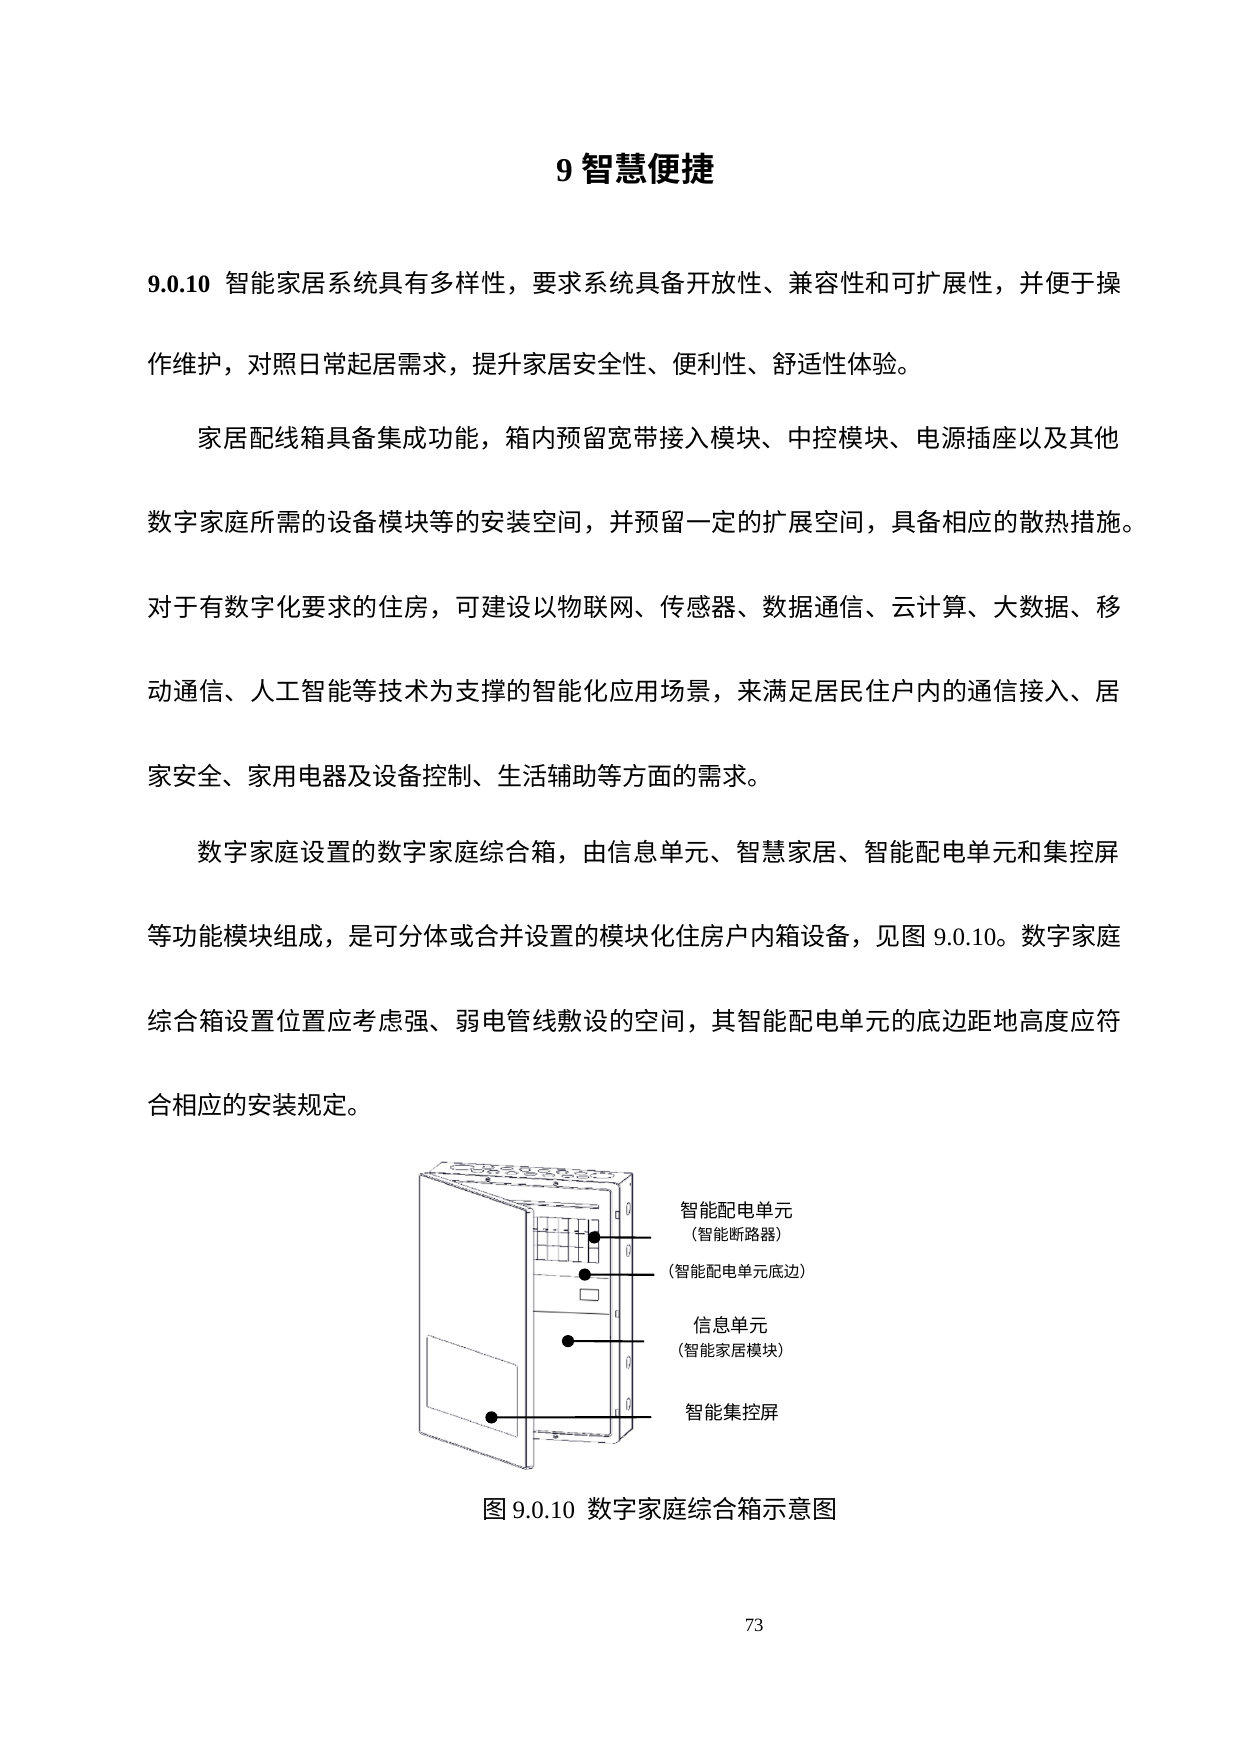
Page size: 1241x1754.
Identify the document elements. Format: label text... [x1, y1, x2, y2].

text 数字家庭设置的数字家庭综合箱，由信息单元、智慧家居、智能配电单元和集控屏等功能模块组成，是可分体或合并设置的模块化住房户内箱设备，见图9.0.10。数字家庭综合箱设置位置应考虑强、弱电管线敷设的空间，其智能配电单元的底边距地高度应符合相应的安装规定。 [148, 818, 1122, 1136]
text 图9.0.10 数字家庭综合箱示意图 [148, 1475, 1122, 1540]
text 家居配线箱具备集成功能，箱内预留宽带接入模块、中控模块、电源插座以及其他数字家庭所需的设备模块等的安装空间，并预留一定的扩展空间，具备相应的散热措施。对于有数字化要求的住房，可建设以物联网、传感器、数据通信、云计算、大数据、移动通信、人工智能等技术为支撑的智能化应用场景，来满足居民住户内的通信接入、居家安全、家用电器及设备控制、生活辅助等方面的需求。 [148, 404, 1122, 807]
subtitle 9 智慧便捷 [148, 135, 1122, 200]
picture [400, 1157, 644, 1476]
text 9.0.10 智能家居系统具有多样性，要求系统具备开放性、兼容性和可扩展性，并便于操作维护，对照日常起居需求，提升家居安全性、便利性、舒适性体验。 [148, 249, 1122, 395]
